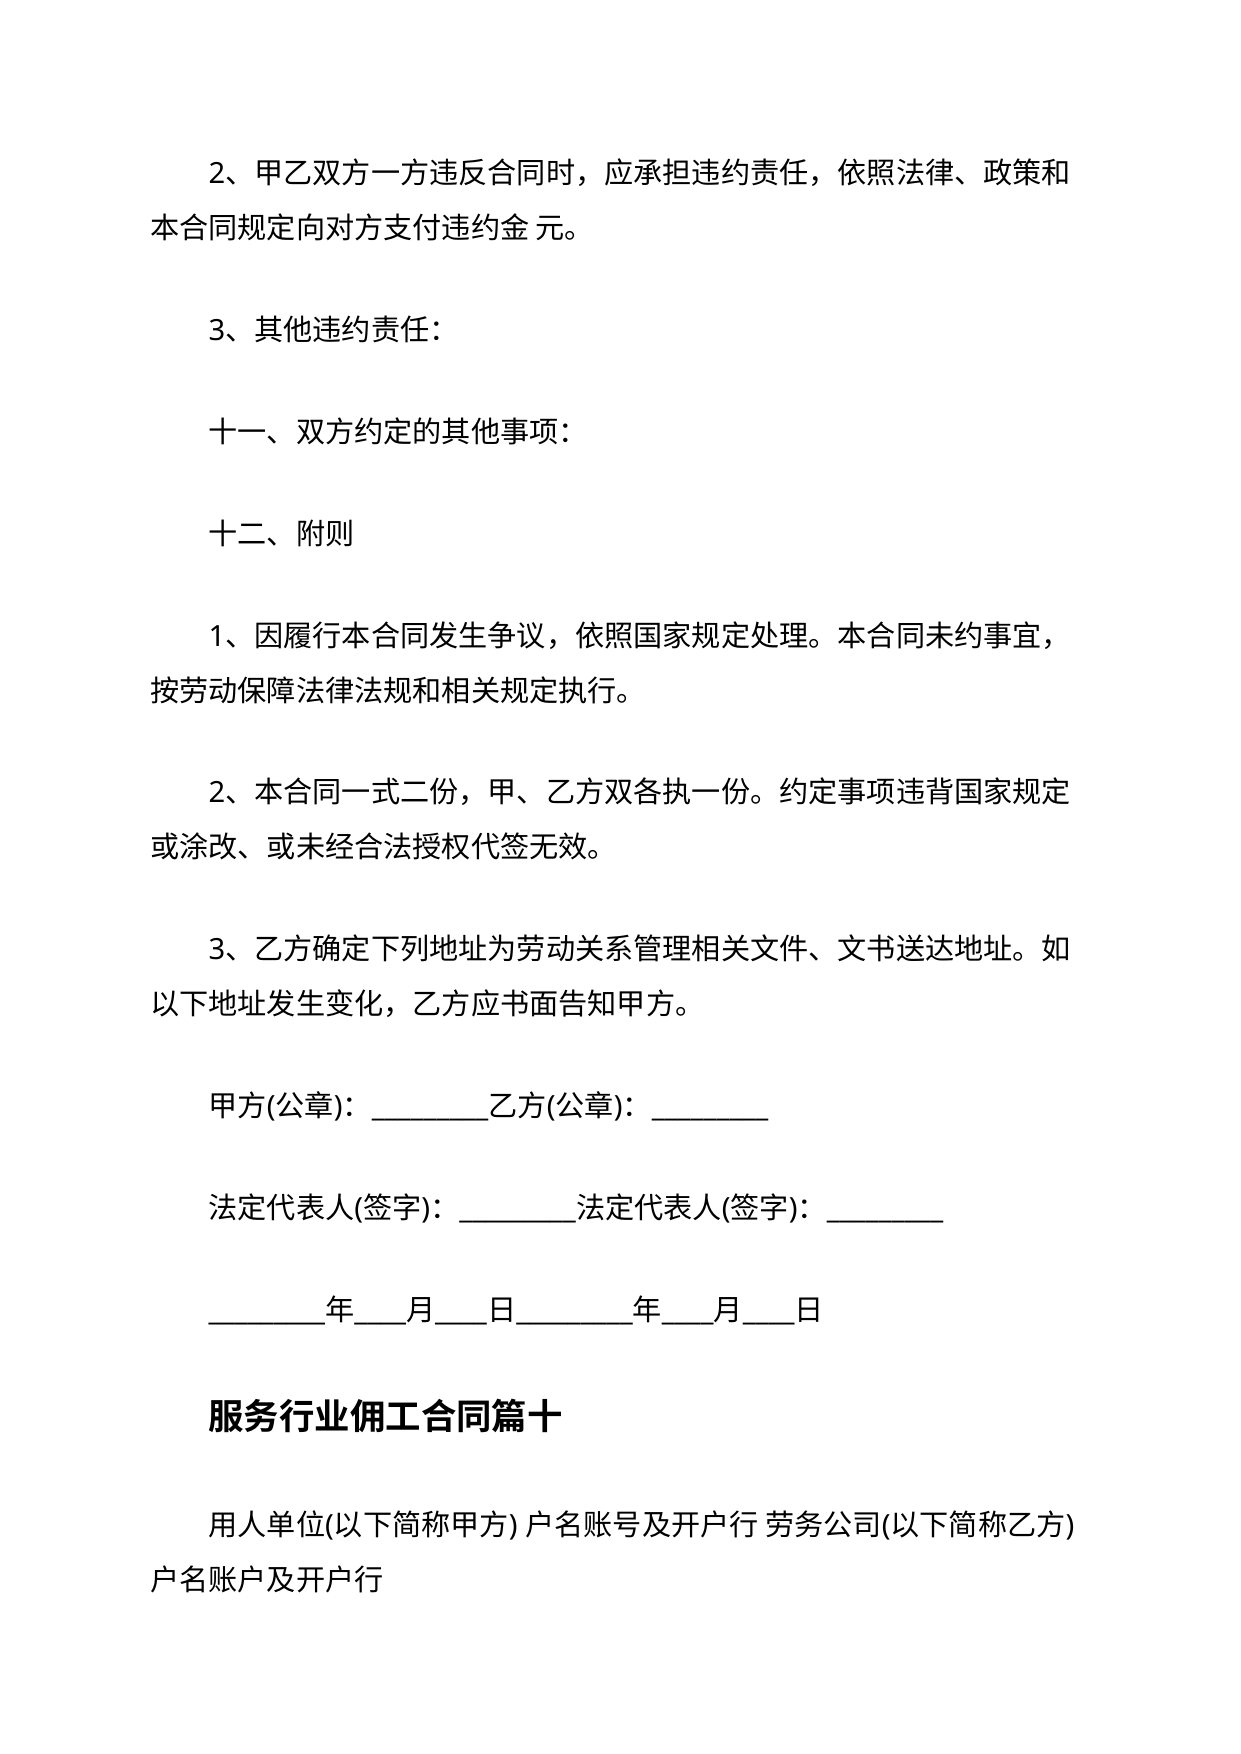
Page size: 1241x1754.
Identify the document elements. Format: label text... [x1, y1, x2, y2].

text 法定代表人(签字)：_________法定代表人(签字)：_________ [150, 1184, 1090, 1227]
text 甲方(公章)：_________乙方(公章)：_________ [150, 1083, 1090, 1125]
text 2、甲乙双方一方违反合同时，应承担违约责任，依照法律、政策和本合同规定向对方支付违约金 元。 [150, 150, 1090, 247]
text 用人单位(以下简称甲方) 户名账号及开户行 劳务公司(以下简称乙方) 户名账户及开户行 [150, 1502, 1090, 1599]
text 2、本合同一式二份，甲、乙方双各执一份。约定事项违背国家规定或涂改、或未经合法授权代签无效。 [150, 769, 1090, 866]
text _________年____月____日_________年____月____日 [150, 1287, 1090, 1329]
text 十一、双方约定的其他事项： [150, 409, 1090, 451]
text 1、因履行本合同发生争议，依照国家规定处理。本合同未约事宜，按劳动保障法律法规和相关规定执行。 [150, 612, 1090, 709]
text 3、其他违约责任： [150, 307, 1090, 349]
text 十二、附则 [150, 511, 1090, 553]
text 服务行业佣工合同篇十 [150, 1388, 1090, 1440]
text 3、乙方确定下列地址为劳动关系管理相关文件、文书送达地址。如以下地址发生变化，乙方应书面告知甲方。 [150, 926, 1090, 1023]
